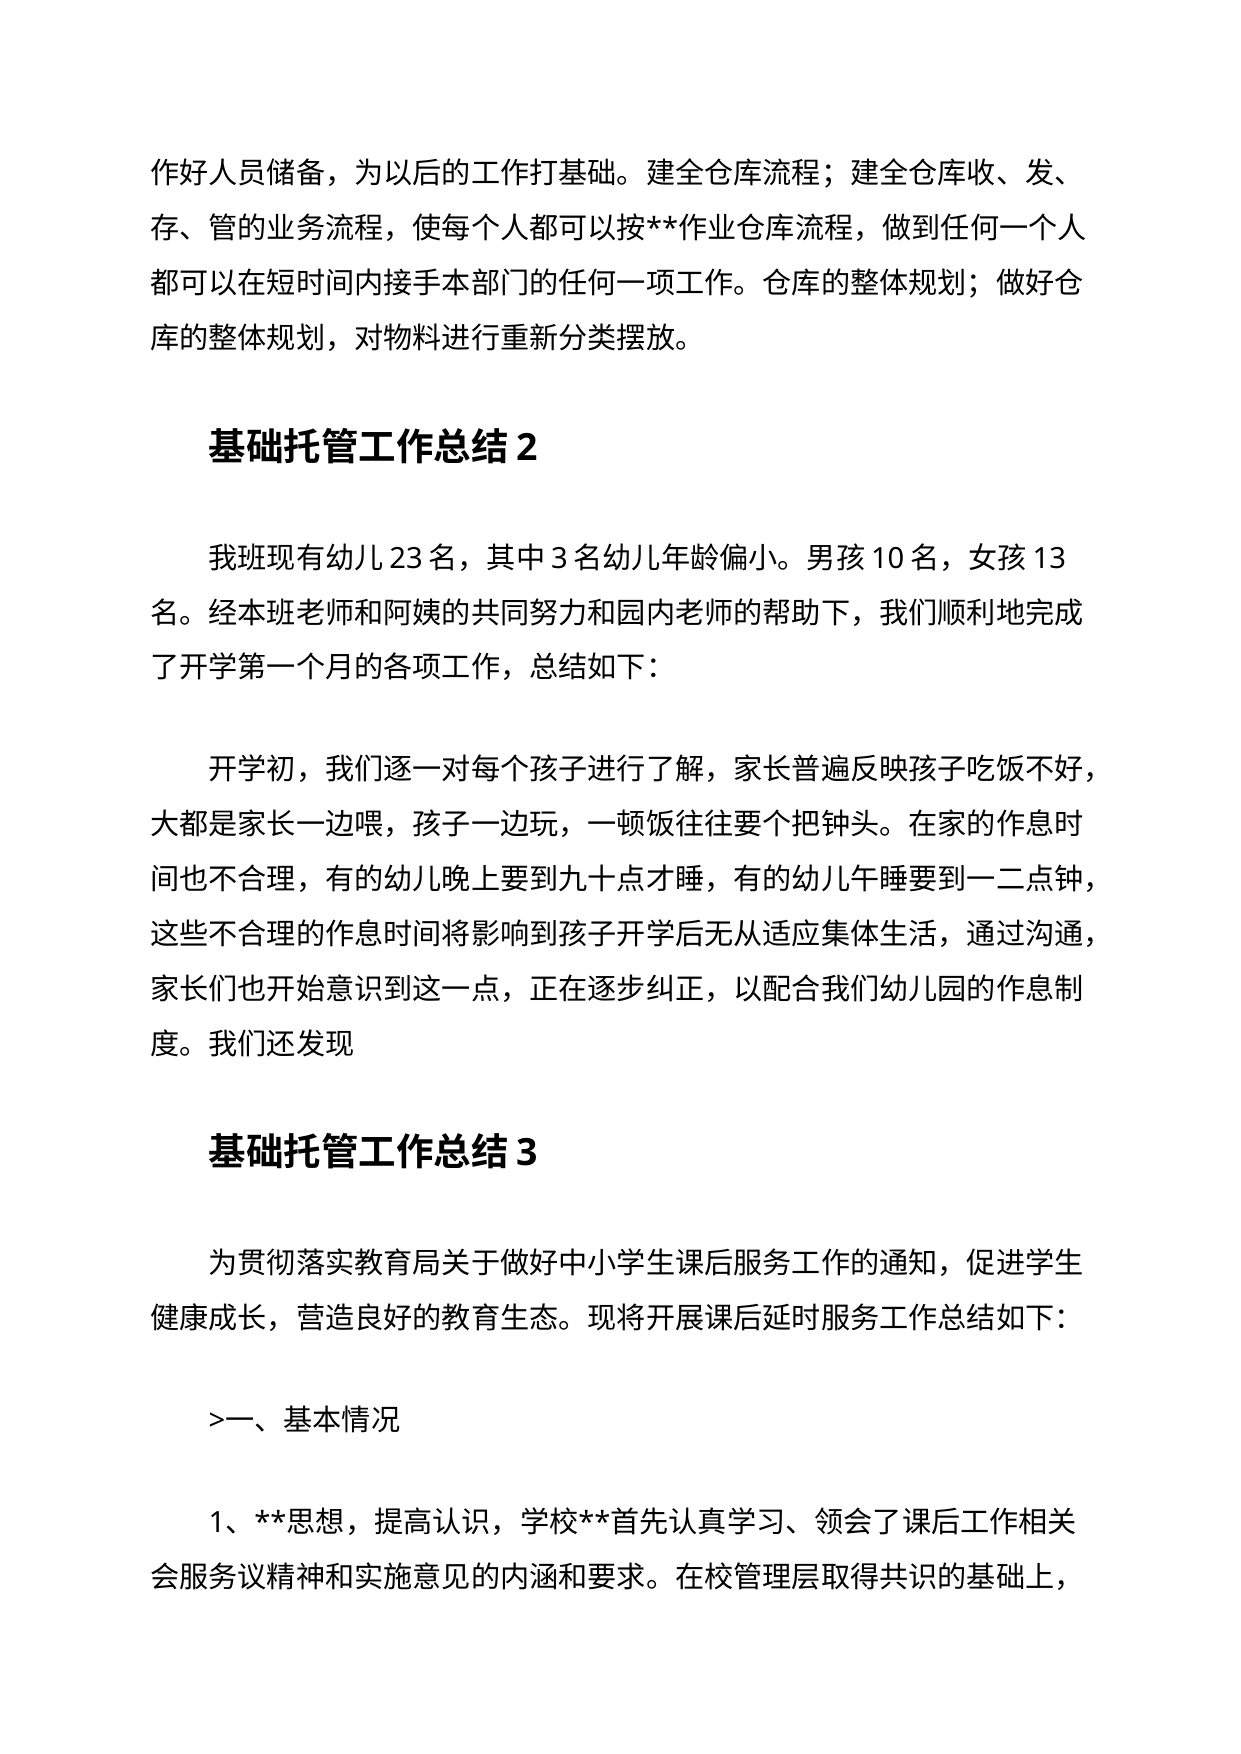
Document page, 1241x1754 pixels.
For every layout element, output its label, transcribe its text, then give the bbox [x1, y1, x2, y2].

text >一、基本情况 [150, 1396, 1090, 1439]
text 为贯彻落实教育局关于做好中小学生课后服务工作的通知，促进学生健康成长，营造良好的教育生态。现将开展课后延时服务工作总结如下： [150, 1240, 1090, 1337]
text 基础托管工作总结3 [150, 1122, 1090, 1177]
text 开学初，我们逐一对每个孩子进行了解，家长普遍反映孩子吃饭不好，大都是家长一边喂，孩子一边玩，一顿饭往往要个把钟头。在家的作息时间也不合理，有的幼儿晚上要到九十点才睡，有的幼儿午睡要到一二点钟，这些不合理的作息时间将影响到孩子开学后无从适应集体生活，通过沟通，家长们也开始意识到这一点，正在逐步纠正，以配合我们幼儿园的作息制度。我们还发现 [150, 746, 1090, 1063]
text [150, 150, 1090, 357]
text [150, 1498, 1090, 1596]
text 我班现有幼儿23名，其中3名幼儿年龄偏小。男孩10名，女孩13名。经本班老师和阿姨的共同努力和园内老师的帮助下，我们顺利地完成了开学第一个月的各项工作，总结如下： [150, 534, 1090, 686]
text 基础托管工作总结2 [150, 417, 1090, 471]
